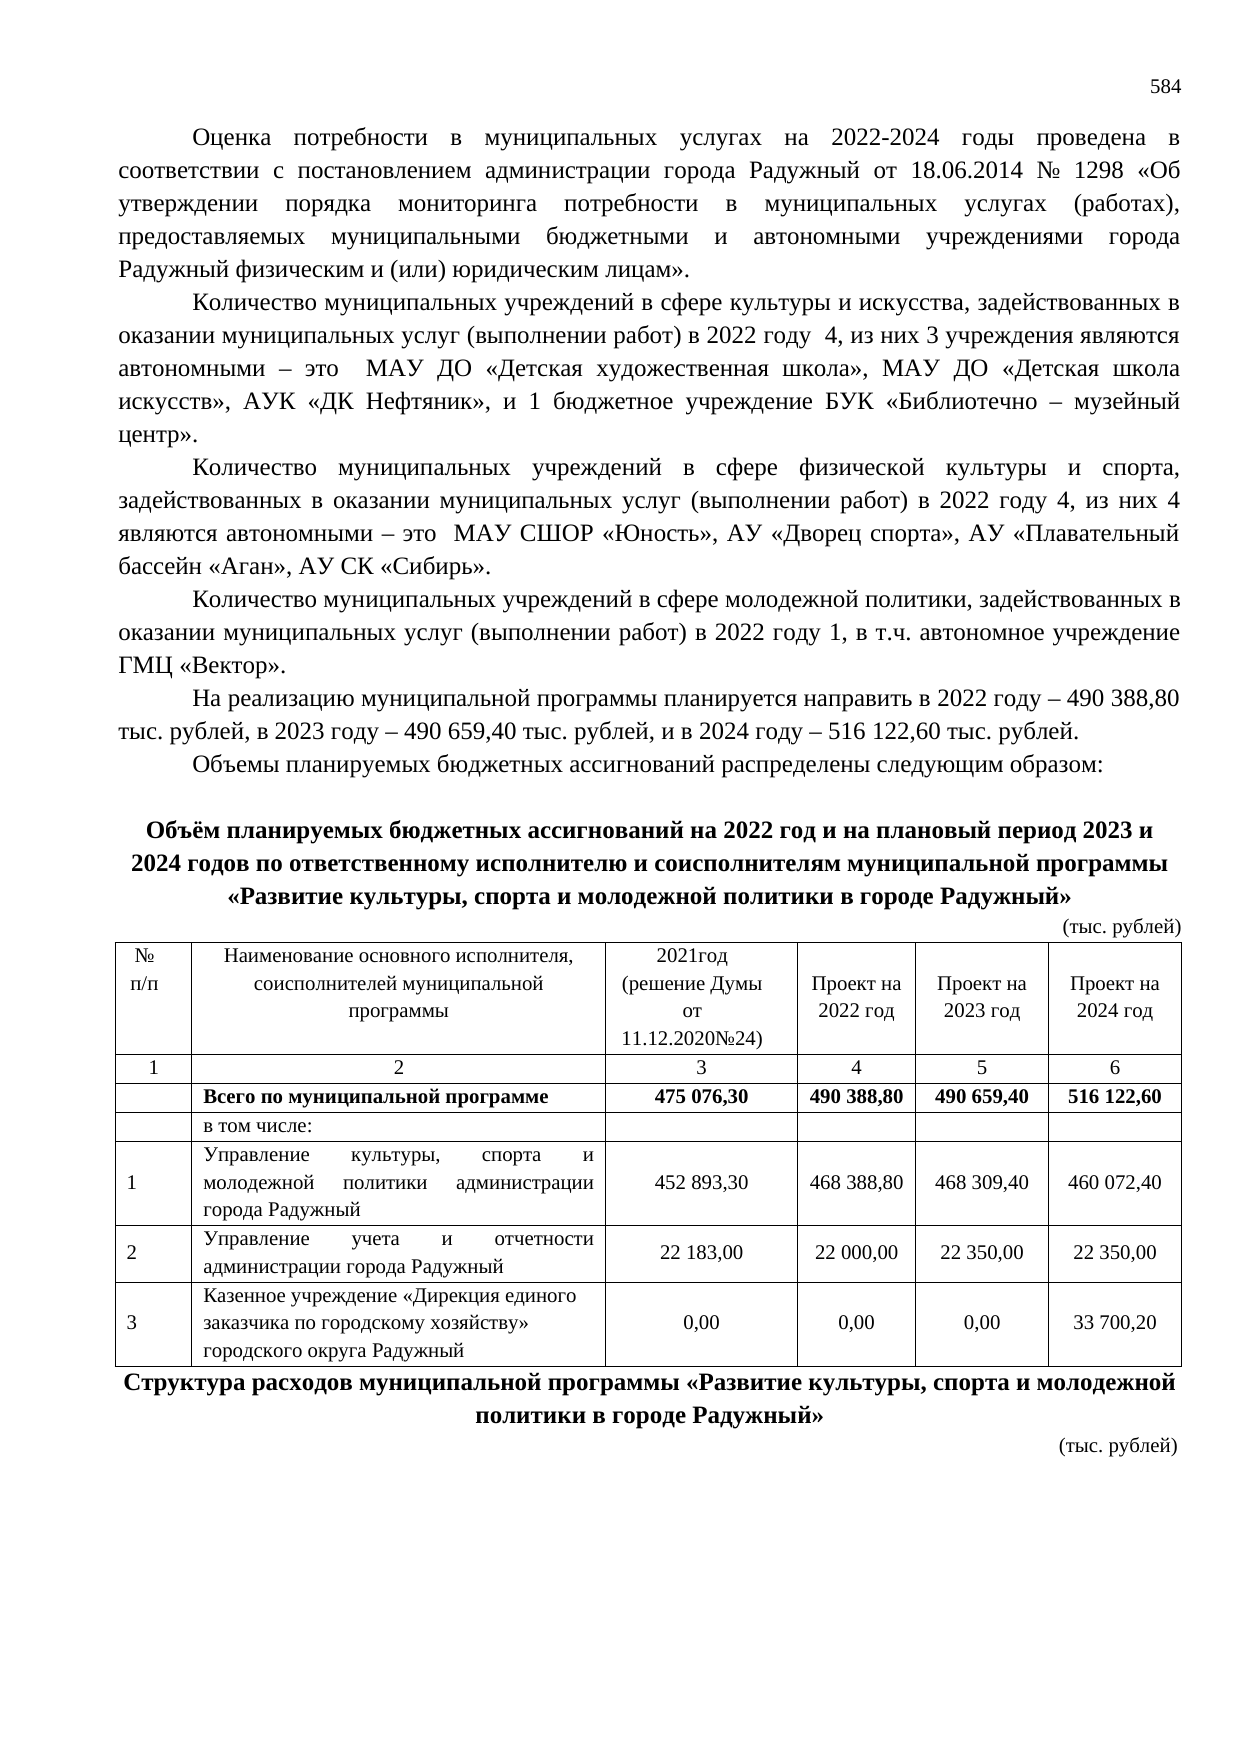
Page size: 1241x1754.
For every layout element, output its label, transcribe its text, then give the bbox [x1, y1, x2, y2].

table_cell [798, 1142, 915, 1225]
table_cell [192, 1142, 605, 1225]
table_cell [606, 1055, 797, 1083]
text Количество муниципальных учреждений в сфере молодежной политики, задействованных в оказании муниципальных услуг (выполнении работ) в 2022 году 1, в т.ч. автономное учреждение ГМЦ «Вектор». [118, 584, 1181, 679]
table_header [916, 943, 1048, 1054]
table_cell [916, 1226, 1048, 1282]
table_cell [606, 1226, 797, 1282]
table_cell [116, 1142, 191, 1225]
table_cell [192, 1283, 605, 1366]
text На реализацию муниципальной программы планируется направить в 2022 году – 490 388,80 тыс. рублей, в 2023 году – 490 659,40 тыс. рублей, и в 2024 году – 516 122,60 тыс. рублей. [118, 683, 1181, 745]
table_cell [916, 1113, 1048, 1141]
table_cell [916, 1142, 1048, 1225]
text Оценка потребности в муниципальных услугах на 2022-2024 годы проведена в соответствии с постановлением администрации города Радужный от 18.06.2014 № 1298 «Об утверждении порядка мониторинга потребности в муниципальных услугах (работах), предоставляемых муниципальными бюджетными и автономными учреждениями города Радужный физическим и (или) юридическим лицам». [118, 122, 1181, 283]
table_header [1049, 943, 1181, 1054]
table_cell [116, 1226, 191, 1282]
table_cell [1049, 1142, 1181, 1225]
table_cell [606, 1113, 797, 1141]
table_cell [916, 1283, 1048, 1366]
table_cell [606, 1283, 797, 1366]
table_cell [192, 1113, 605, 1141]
text Объемы планируемых бюджетных ассигнований распределены следующим образом: [118, 749, 1181, 778]
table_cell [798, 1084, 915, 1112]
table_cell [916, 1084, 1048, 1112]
text (тыс. рублей) [118, 914, 1181, 938]
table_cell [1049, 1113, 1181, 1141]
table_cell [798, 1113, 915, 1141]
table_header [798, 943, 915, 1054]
text Количество муниципальных учреждений в сфере культуры и искусства, задействованных в оказании муниципальных услуг (выполнении работ) в 2022 году 4, из них 3 учреждения являются автономными – это МАУ ДО «Детская художественная школа», МАУ ДО «Детская школа искусств», АУК «ДК Нефтяник», и 1 бюджетное учреждение БУК «Библиотечно – музейный центр». [118, 287, 1181, 448]
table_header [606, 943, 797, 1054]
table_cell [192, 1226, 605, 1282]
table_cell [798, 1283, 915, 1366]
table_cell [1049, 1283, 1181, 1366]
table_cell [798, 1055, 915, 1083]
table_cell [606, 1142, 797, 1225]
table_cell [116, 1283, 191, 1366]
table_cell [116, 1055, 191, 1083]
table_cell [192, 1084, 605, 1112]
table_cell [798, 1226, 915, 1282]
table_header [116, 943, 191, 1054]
text Объём планируемых бюджетных ассигнований на 2022 год и на плановый период 2023 и 2024 годов по ответственному исполнителю и соисполнителям муниципальной программы «Развитие культуры, спорта и молодежной политики в городе Радужный» [118, 815, 1181, 910]
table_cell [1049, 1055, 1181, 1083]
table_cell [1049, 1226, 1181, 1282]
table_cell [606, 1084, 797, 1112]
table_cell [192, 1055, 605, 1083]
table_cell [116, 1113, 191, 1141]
text Количество муниципальных учреждений в сфере физической культуры и спорта, задействованных в оказании муниципальных услуг (выполнении работ) в 2022 году 4, из них 4 являются автономными – это МАУ СШОР «Юность», АУ «Дворец спорта», АУ «Плавательный бассейн «Аган», АУ СК «Сибирь». [118, 452, 1181, 580]
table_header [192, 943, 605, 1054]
text Структура расходов муниципальной программы «Развитие культуры, спорта и молодежной политики в городе Радужный» [118, 1367, 1181, 1429]
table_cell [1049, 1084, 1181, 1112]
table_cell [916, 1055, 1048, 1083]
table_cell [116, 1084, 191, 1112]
text (тыс. рублей) [118, 1433, 1181, 1457]
